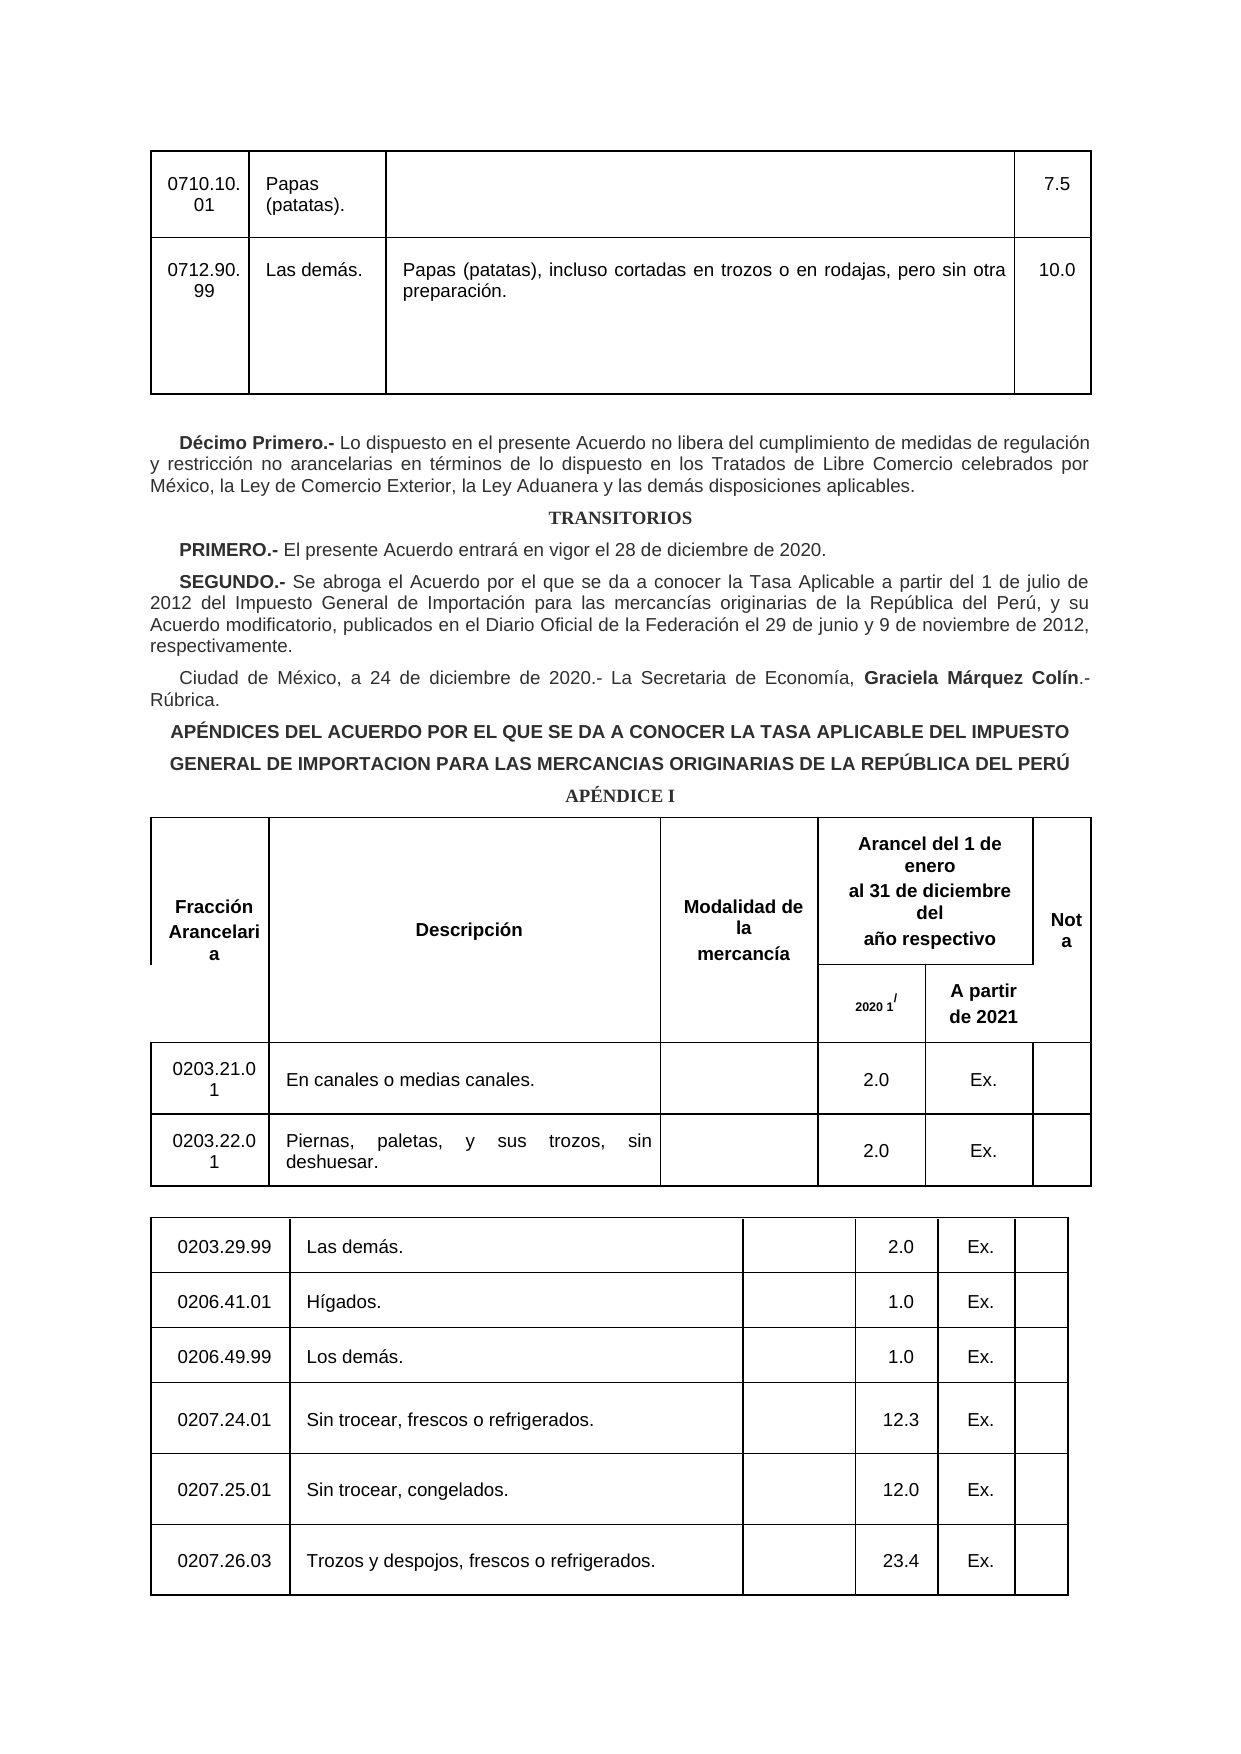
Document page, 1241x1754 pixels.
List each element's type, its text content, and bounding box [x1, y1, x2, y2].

table_cell A partir de 2021 [926, 965, 1033, 1042]
table_header [1016, 1218, 1067, 1272]
table_cell 12.0 [856, 1454, 937, 1523]
table_cell Papas (patatas). [250, 152, 385, 236]
table_cell [1016, 1383, 1067, 1453]
table_header Fracción Arancelaria [151, 818, 268, 1042]
table_cell Ex. [926, 1043, 1032, 1113]
table_cell Los demás. [291, 1328, 742, 1382]
table_cell [387, 152, 1014, 236]
table_cell Ex. [939, 1454, 1014, 1523]
text Décimo Primero.- Lo dispuesto en el presente Acuerdo no libera del cumplimiento de medidas de regulación y restricción no arancelarias en términos de lo dispuesto en los Tratados de Libre Comercio celebrados por México, la Ley de Comercio Exterior, la Ley Aduanera y las demás disposiciones aplicables. [150, 431, 1090, 496]
table_cell 23.4 [856, 1525, 937, 1594]
table_cell [1034, 1115, 1090, 1185]
table_cell 0206.41.01 [152, 1273, 289, 1327]
table_header Arancel del 1 de enero al 31 de diciembre del año respectivo [819, 818, 1032, 963]
table_cell Ex. [939, 1383, 1014, 1453]
table_header 0203.29.99 [152, 1218, 290, 1272]
table_cell [744, 1454, 855, 1523]
text APÉNDICE I [150, 785, 1090, 806]
table_cell [1016, 1328, 1067, 1382]
table_cell Sin trocear, congelados. [291, 1454, 742, 1523]
table_cell 1.0 [856, 1273, 937, 1327]
text SEGUNDO.- Se abroga el Acuerdo por el que se da a conocer la Tasa Aplicable a partir del 1 de julio de 2012 del Impuesto General de Importación para las mercancías originarias de la República del Perú, y su Acuerdo modificatorio, publicados en el Diario Oficial de la Federación el 29 de junio y 9 de noviembre de 2012, respectivamente. [150, 571, 1090, 657]
table_cell 0207.26.03 [152, 1525, 289, 1594]
table_cell 0206.49.99 [152, 1328, 289, 1382]
table_cell Sin trocear, frescos o refrigerados. [291, 1383, 742, 1453]
table_cell [744, 1328, 855, 1382]
table_cell [1034, 1043, 1090, 1113]
table_cell Piernas, paletas, y sus trozos, sin deshuesar. [270, 1115, 660, 1185]
table_header Las demás. [291, 1218, 743, 1272]
table_cell [1016, 1454, 1067, 1523]
table_cell [1016, 1273, 1067, 1327]
table_cell [744, 1383, 855, 1453]
table_cell Papas (patatas), incluso cortadas en trozos o en rodajas, pero sin otra preparación. [387, 238, 1014, 393]
table_header Ex. [939, 1218, 1015, 1272]
text GENERAL DE IMPORTACION PARA LAS MERCANCIAS ORIGINARIAS DE LA REPÚBLICA DEL PERÚ [150, 753, 1090, 774]
table_cell 2.0 [819, 1043, 925, 1113]
table_header 2.0 [856, 1218, 938, 1272]
table_cell 0203.21.01 [152, 1043, 268, 1113]
table_cell 0203.22.01 [152, 1115, 268, 1185]
table_cell Hígados. [291, 1273, 742, 1327]
table_header [744, 1218, 855, 1272]
table_cell Ex. [939, 1328, 1014, 1382]
table_cell [661, 1043, 817, 1113]
table_header Descripción [270, 818, 660, 1042]
table_cell 0207.25.01 [152, 1454, 289, 1523]
text TRANSITORIOS [150, 507, 1090, 528]
table_cell 1.0 [856, 1328, 937, 1382]
table_cell Trozos y despojos, frescos o refrigerados. [291, 1525, 742, 1594]
text APÉNDICES DEL ACUERDO POR EL QUE SE DA A CONOCER LA TASA APLICABLE DEL IMPUESTO [150, 721, 1090, 742]
table_cell 10.0 [1015, 238, 1090, 393]
table_cell [744, 1525, 855, 1594]
table_cell Las demás. [250, 238, 385, 393]
table_cell 0710.10.01 [152, 152, 248, 236]
table_cell 0712.90.99 [152, 238, 248, 393]
table_cell [744, 1273, 855, 1327]
table_cell Ex. [926, 1115, 1032, 1185]
table_cell [1016, 1525, 1067, 1594]
table_cell Ex. [939, 1273, 1014, 1327]
table_header Nota [1033, 818, 1090, 1042]
table_cell 0207.24.01 [152, 1383, 289, 1453]
text PRIMERO.- El presente Acuerdo entrará en vigor el 28 de diciembre de 2020. [150, 538, 1090, 560]
table_cell 2.0 [819, 1115, 925, 1185]
table_cell En canales o medias canales. [270, 1043, 660, 1113]
text Ciudad de México, a 24 de diciembre de 2020.- La Secretaria de Economía, Graciela Márquez Colín.- Rúbrica. [150, 667, 1090, 710]
table_cell Ex. [939, 1525, 1014, 1594]
table_header Modalidad de la mercancía [661, 818, 817, 1042]
table_cell 7.5 [1015, 152, 1090, 236]
table_cell [661, 1115, 817, 1185]
table_cell 2020 1/ [819, 965, 925, 1042]
table_cell 12.3 [856, 1383, 937, 1453]
